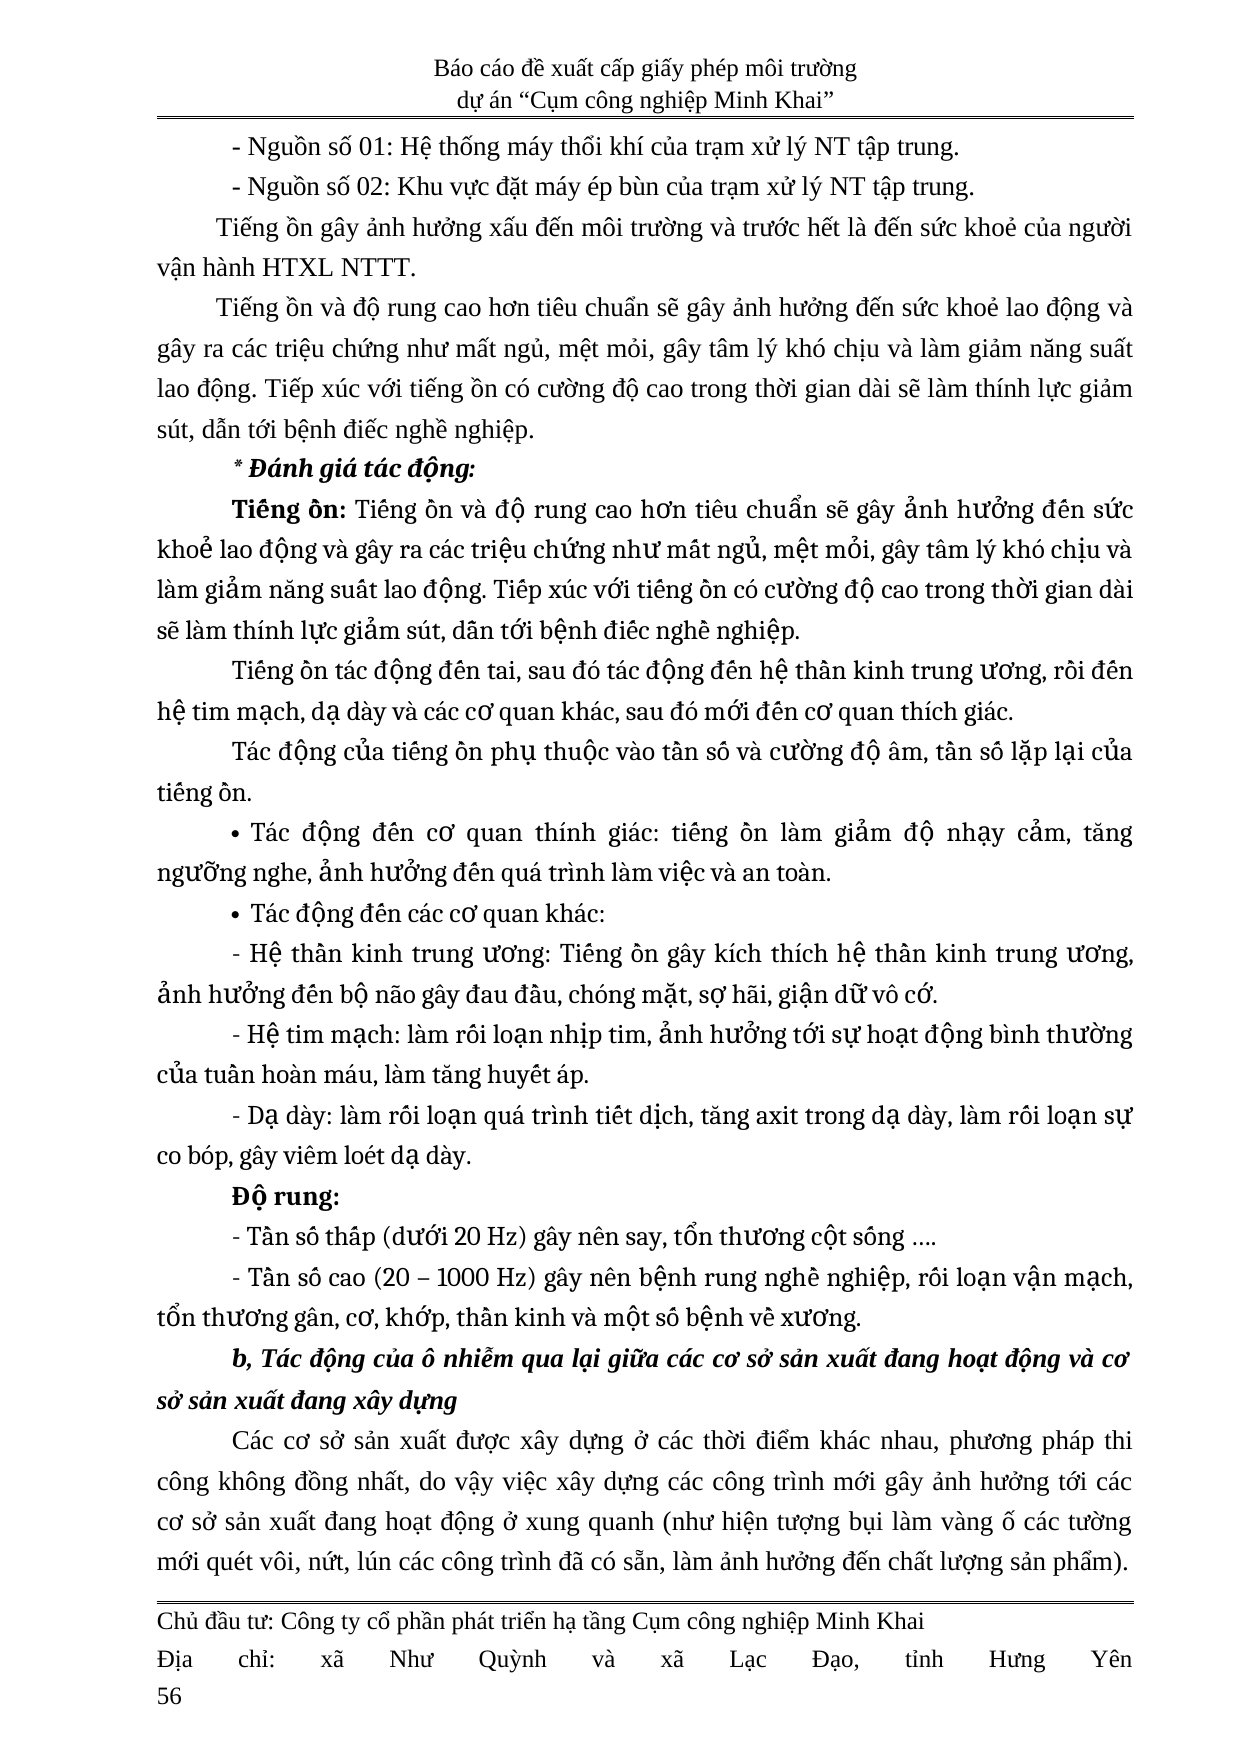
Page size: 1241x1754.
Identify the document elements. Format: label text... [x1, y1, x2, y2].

text - Dạ dày: làm rối loạn quá trình tiết dịch, tăng axit trong dạ dày, làm rối loạn sự co bóp, gây viêm loét dạ dày. [157, 1100, 1134, 1171]
list Tác động đến cơ quan thính giác: tiếng ồn làm giảm độ nhạy cảm, tăng ngưỡng nghe, ảnh hưởng đến quá trình làm việc và an toàn. [157, 817, 1134, 888]
list - Nguồn số 01: Hệ thống máy thổi khí của trạm xử lý NT tập trung. [157, 130, 1134, 161]
text * Đánh giá tác động: [157, 453, 1134, 484]
text - Tần số thấp (dưới 20 Hz) gây nên say, tổn thương cột sống …. [157, 1221, 1134, 1252]
text Tiếng ồn: Tiếng ồn và độ rung cao hơn tiêu chuẩn sẽ gây ảnh hưởng đến sức khoẻ lao động và gây ra các triệu chứng như mất ngủ, mệt mỏi, gây tâm lý khó chịu và làm giảm năng suất lao động. Tiếp xúc với tiếng ồn có cường độ cao trong thời gian dài sẽ làm thính lực giảm sút, dẫn tới bệnh điếc nghề nghiệp. [157, 494, 1134, 646]
list Các cơ sở sản xuất được xây dựng ở các thời điểm khác nhau, phương pháp thi công không đồng nhất, do vậy việc xây dựng các công trình mới gây ảnh hưởng tới các cơ sở sản xuất đang hoạt động ở xung quanh (như hiện tượng bụi làm vàng ố các tường mới quét vôi, nứt, lún các công trình đã có sẵn, làm ảnh hưởng đến chất lượng sản phẩm). [157, 1424, 1134, 1577]
text b, Tác động của ô nhiễm qua lại giữa các cơ sở sản xuất đang hoạt động và cơ sở sản xuất đang xây dựng [157, 1342, 1134, 1415]
text Tiếng ồn và độ rung cao hơn tiêu chuẩn sẽ gây ảnh hưởng đến sức khoẻ lao động và gây ra các triệu chứng như mất ngủ, mệt mỏi, gây tâm lý khó chịu và làm giảm năng suất lao động. Tiếp xúc với tiếng ồn có cường độ cao trong thời gian dài sẽ làm thính lực giảm sút, dẫn tới bệnh điếc nghề nghiệp. [157, 292, 1134, 444]
text Tác động của tiếng ồn phụ thuộc vào tần số và cường độ âm, tần số lặp lại của tiếng ồn. [157, 736, 1134, 808]
text - Hệ tim mạch: làm rối loạn nhịp tim, ảnh hưởng tới sự hoạt động bình thường của tuần hoàn máu, làm tăng huyết áp. [157, 1019, 1134, 1091]
text Độ rung: [157, 1181, 1134, 1212]
text - Hệ thần kinh trung ương: Tiếng ồn gây kích thích hệ thần kinh trung ương, ảnh hưởng đến bộ não gây đau đầu, chóng mặt, sợ hãi, giận dữ vô cớ. [157, 938, 1134, 1010]
text Tiếng ồn gây ảnh hưởng xấu đến môi trường và trước hết là đến sức khoẻ của người vận hành HTXL NTTT. [157, 211, 1134, 282]
text Tiếng ồn tác động đến tai, sau đó tác động đến hệ thần kinh trung ương, rồi đến hệ tim mạch, dạ dày và các cơ quan khác, sau đó mới đến cơ quan thích giác. [157, 655, 1134, 727]
list Tác động đến các cơ quan khác: [157, 898, 1134, 929]
list - Nguồn số 02: Khu vực đặt máy ép bùn của trạm xử lý NT tập trung. [157, 170, 1134, 201]
text - Tần số cao (20 – 1000 Hz) gây nên bệnh rung nghề nghiệp, rối loạn vận mạch, tổn thương gân, cơ, khớp, thần kinh và một số bệnh về xương. [157, 1262, 1134, 1333]
